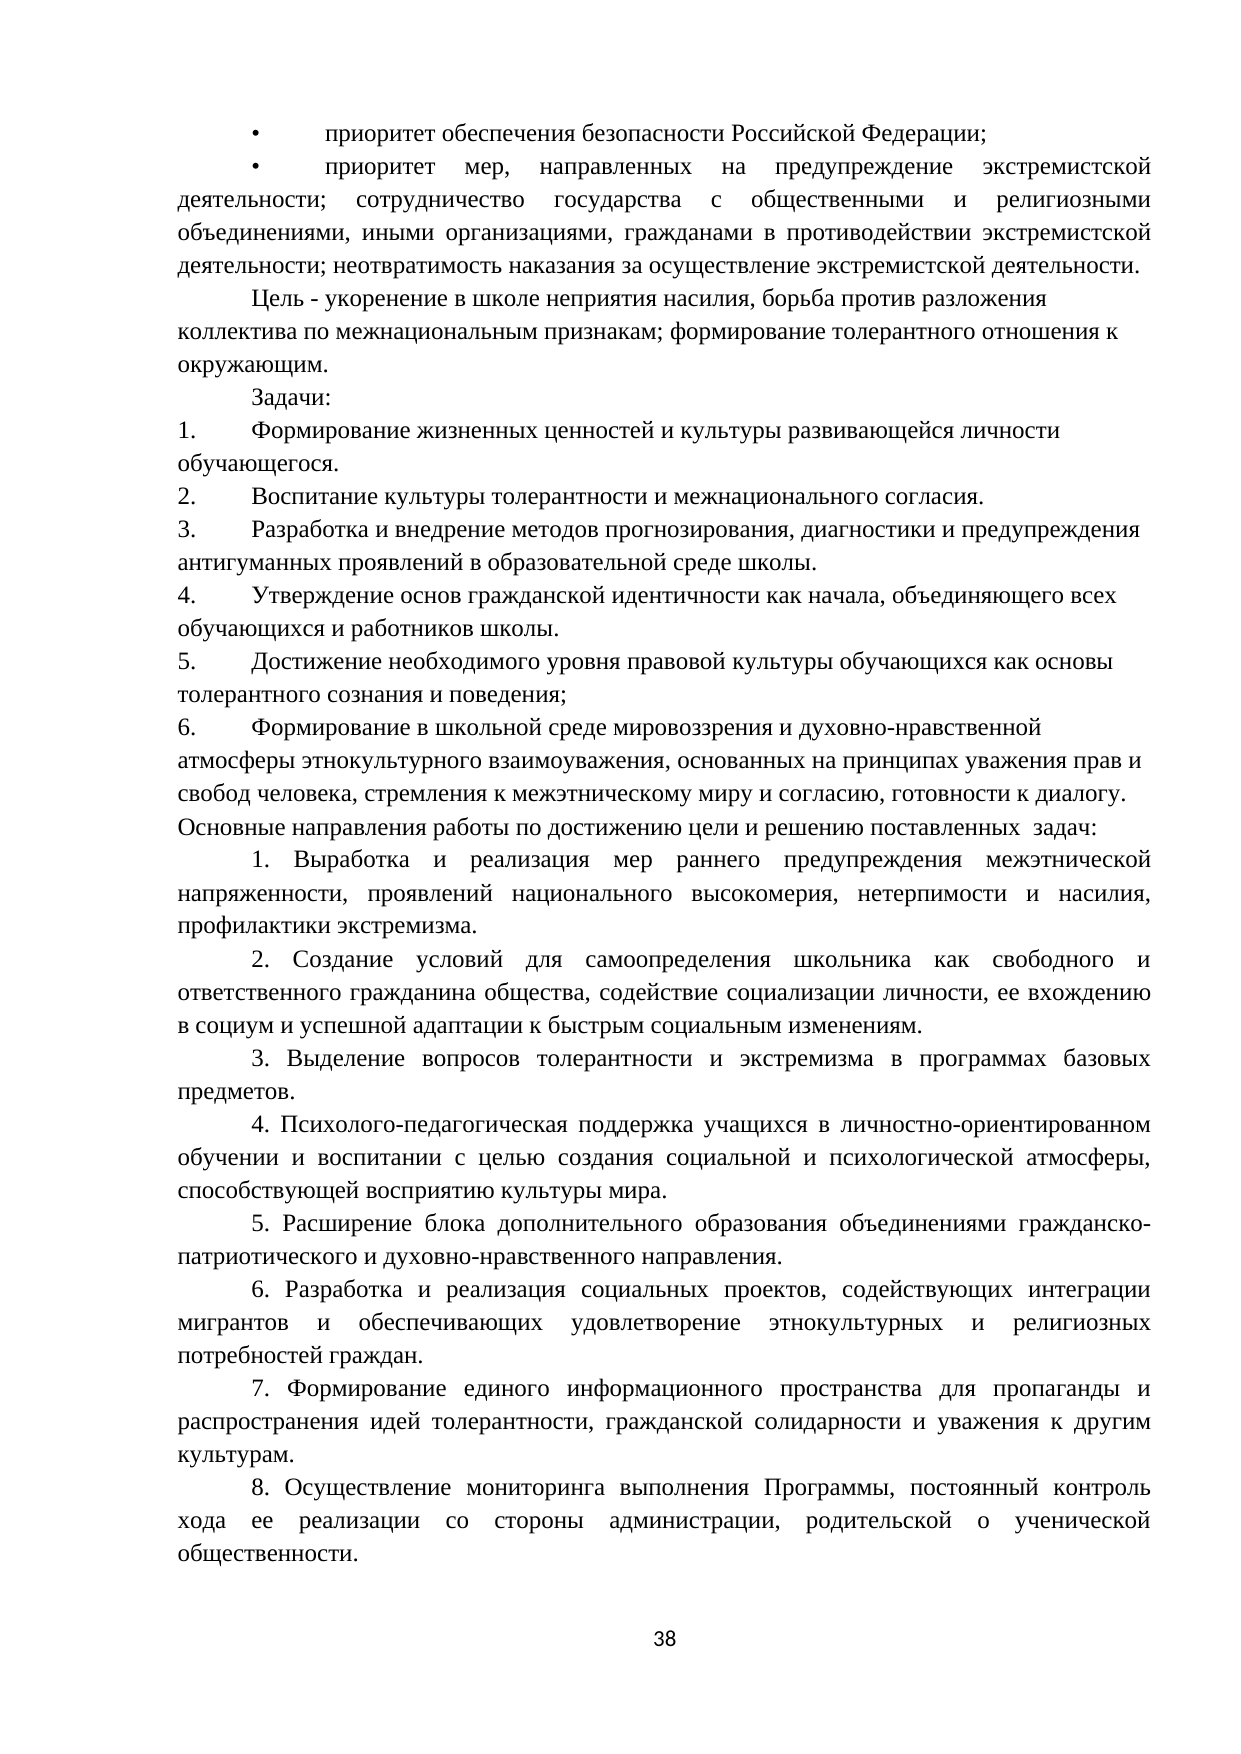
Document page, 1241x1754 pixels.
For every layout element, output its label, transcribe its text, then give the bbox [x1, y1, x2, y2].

text Цель - укоренение в школе неприятия насилия, борьба против разложения коллектива по межнациональным признакам; формирование толерантного отношения к окружающим. [177, 283, 1152, 378]
text 7. Формирование единого информационного пространства для пропаганды и распространения идей толерантности, гражданской солидарности и уважения к другим культурам. [177, 1373, 1152, 1468]
text 6. Разработка и реализация социальных проектов, содействующих интеграции мигрантов и обеспечивающих удовлетворение этнокультурных и религиозных потребностей граждан. [177, 1274, 1152, 1369]
text 5. Расширение блока дополнительного образования объединениями гражданско-патриотического и духовно-нравственного направления. [177, 1208, 1152, 1269]
text 5. Достижение необходимого уровня правовой культуры обучающихся как основы толерантного сознания и поведения; [177, 646, 1152, 708]
text 2. Воспитание культуры толерантности и межнационального согласия. [177, 481, 1152, 510]
text 8. Осуществление мониторинга выполнения Программы, постоянный контроль хода ее реализации со стороны администрации, родительской о ученической общественности. [177, 1472, 1152, 1567]
text Задачи: [177, 382, 1152, 411]
text Основные направления работы по достижению цели и решению поставленных задач: [177, 812, 1152, 840]
text 3. Разработка и внедрение методов прогнозирования, диагностики и предупреждения антигуманных проявлений в образовательной среде школы. [177, 514, 1152, 576]
text 6. Формирование в школьной среде мировоззрения и духовно-нравственной атмосферы этнокультурного взаимоуважения, основанных на принципах уважения прав и свобод человека, стремления к межэтническому миру и согласию, готовности к диалогу. [177, 712, 1152, 807]
text 1. Выработка и реализация мер раннего предупреждения межэтнической напряженности, проявлений национального высокомерия, нетерпимости и насилия, профилактики экстремизма. [177, 844, 1152, 939]
text 3. Выделение вопросов толерантности и экстремизма в программах базовых предметов. [177, 1043, 1152, 1104]
text 2. Создание условий для самоопределения школьника как свободного и ответственного гражданина общества, содействие социализации личности, ее вхождению в социум и успешной адаптации к быстрым социальным изменениям. [177, 944, 1152, 1038]
text • приоритет мер, направленных на предупреждение экстремистской деятельности; сотрудничество государства с общественными и религиозными объединениями, иными организациями, гражданами в противодействии экстремистской деятельности; неотвратимость наказания за осуществление экстремистской деятельности. [177, 151, 1152, 279]
text 1. Формирование жизненных ценностей и культуры развивающейся личности обучающегося. [177, 415, 1152, 477]
text • приоритет обеспечения безопасности Российской Федерации; [177, 118, 1152, 147]
text 4. Утверждение основ гражданской идентичности как начала, объединяющего всех обучающихся и работников школы. [177, 580, 1152, 642]
text 4. Психолого-педагогическая поддержка учащихся в личностно-ориентированном обучении и воспитании с целью создания социальной и психологической атмосферы, способствующей восприятию культуры мира. [177, 1109, 1152, 1203]
